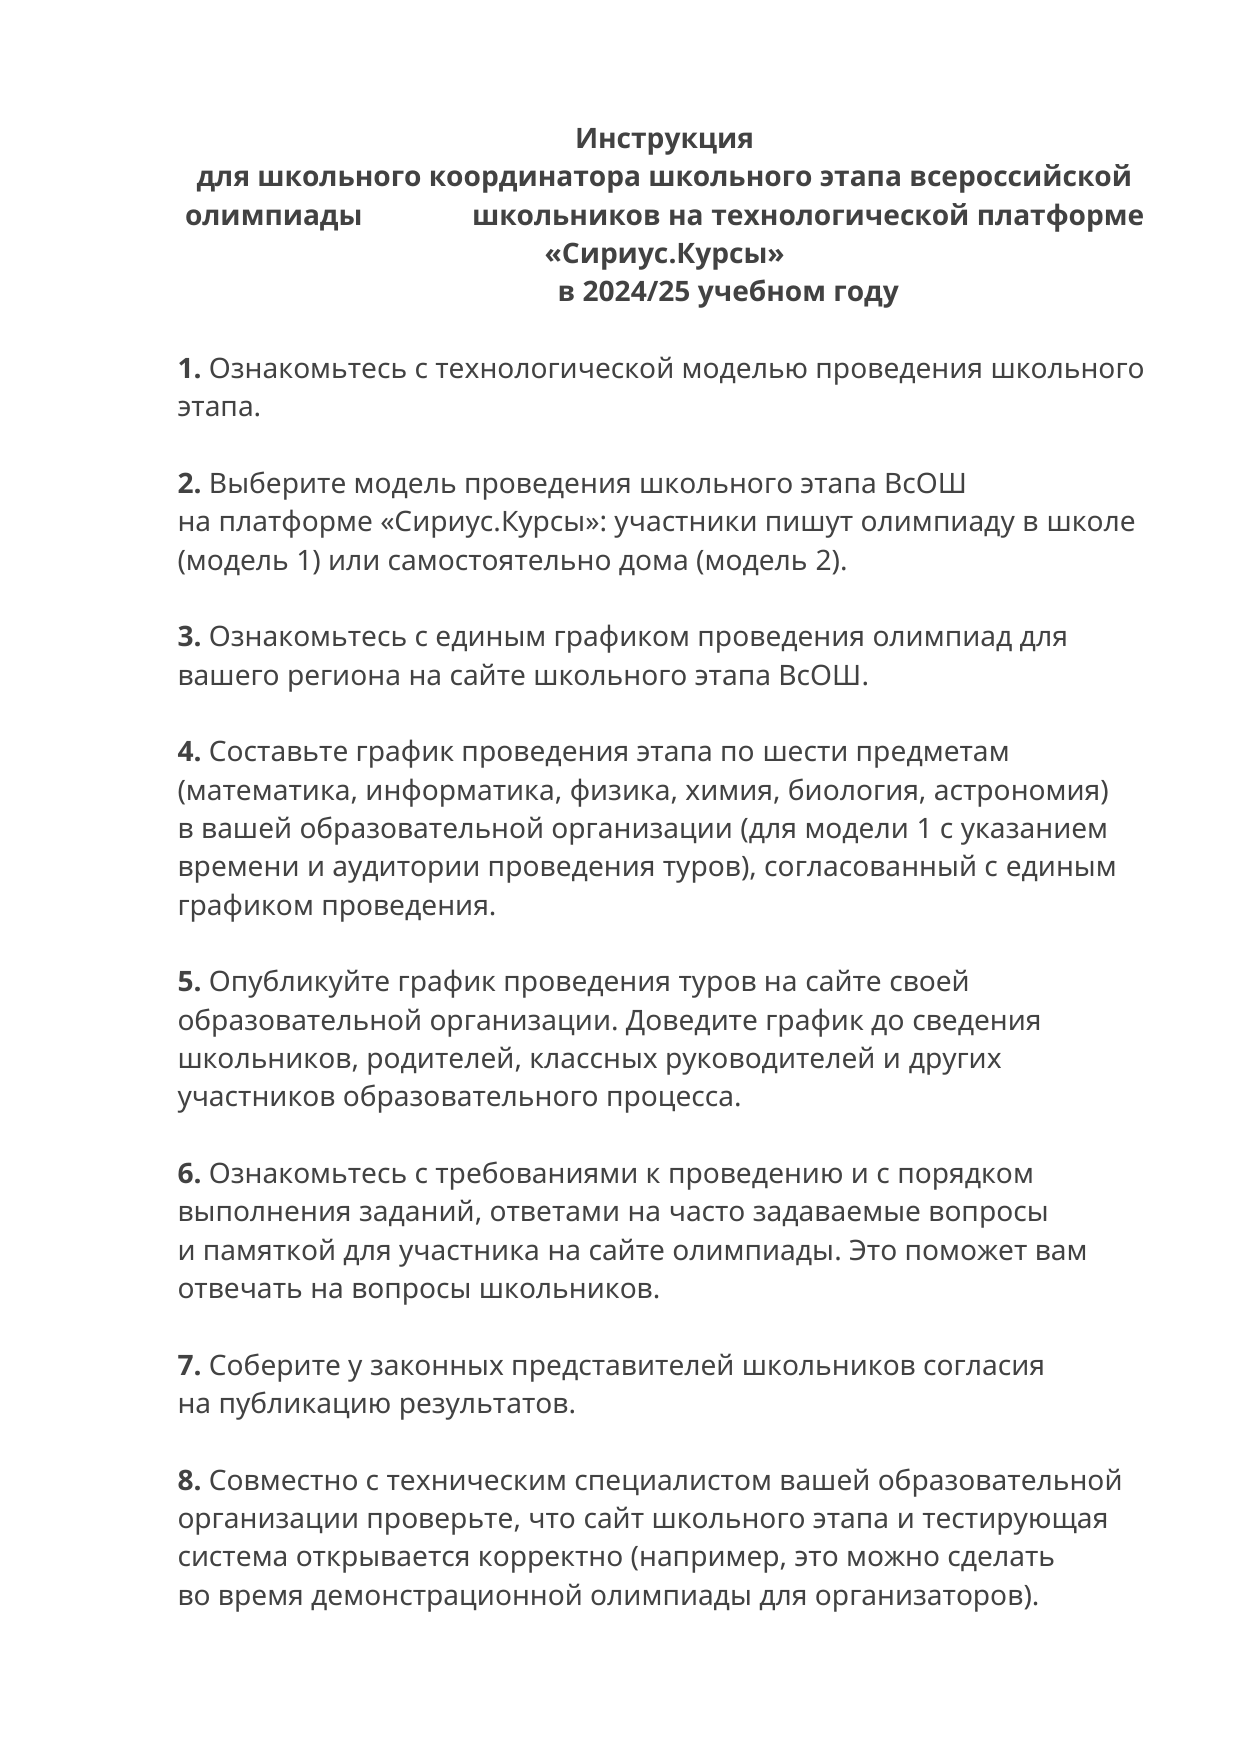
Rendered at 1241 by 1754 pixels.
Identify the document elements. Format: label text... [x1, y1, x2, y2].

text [177, 271, 1152, 1613]
text для школьного координатора школьного этапа всероссийской олимпиады школьников на технологической платформе «Сириус.Курсы» [177, 156, 1152, 271]
text Инструкция [177, 118, 1152, 156]
